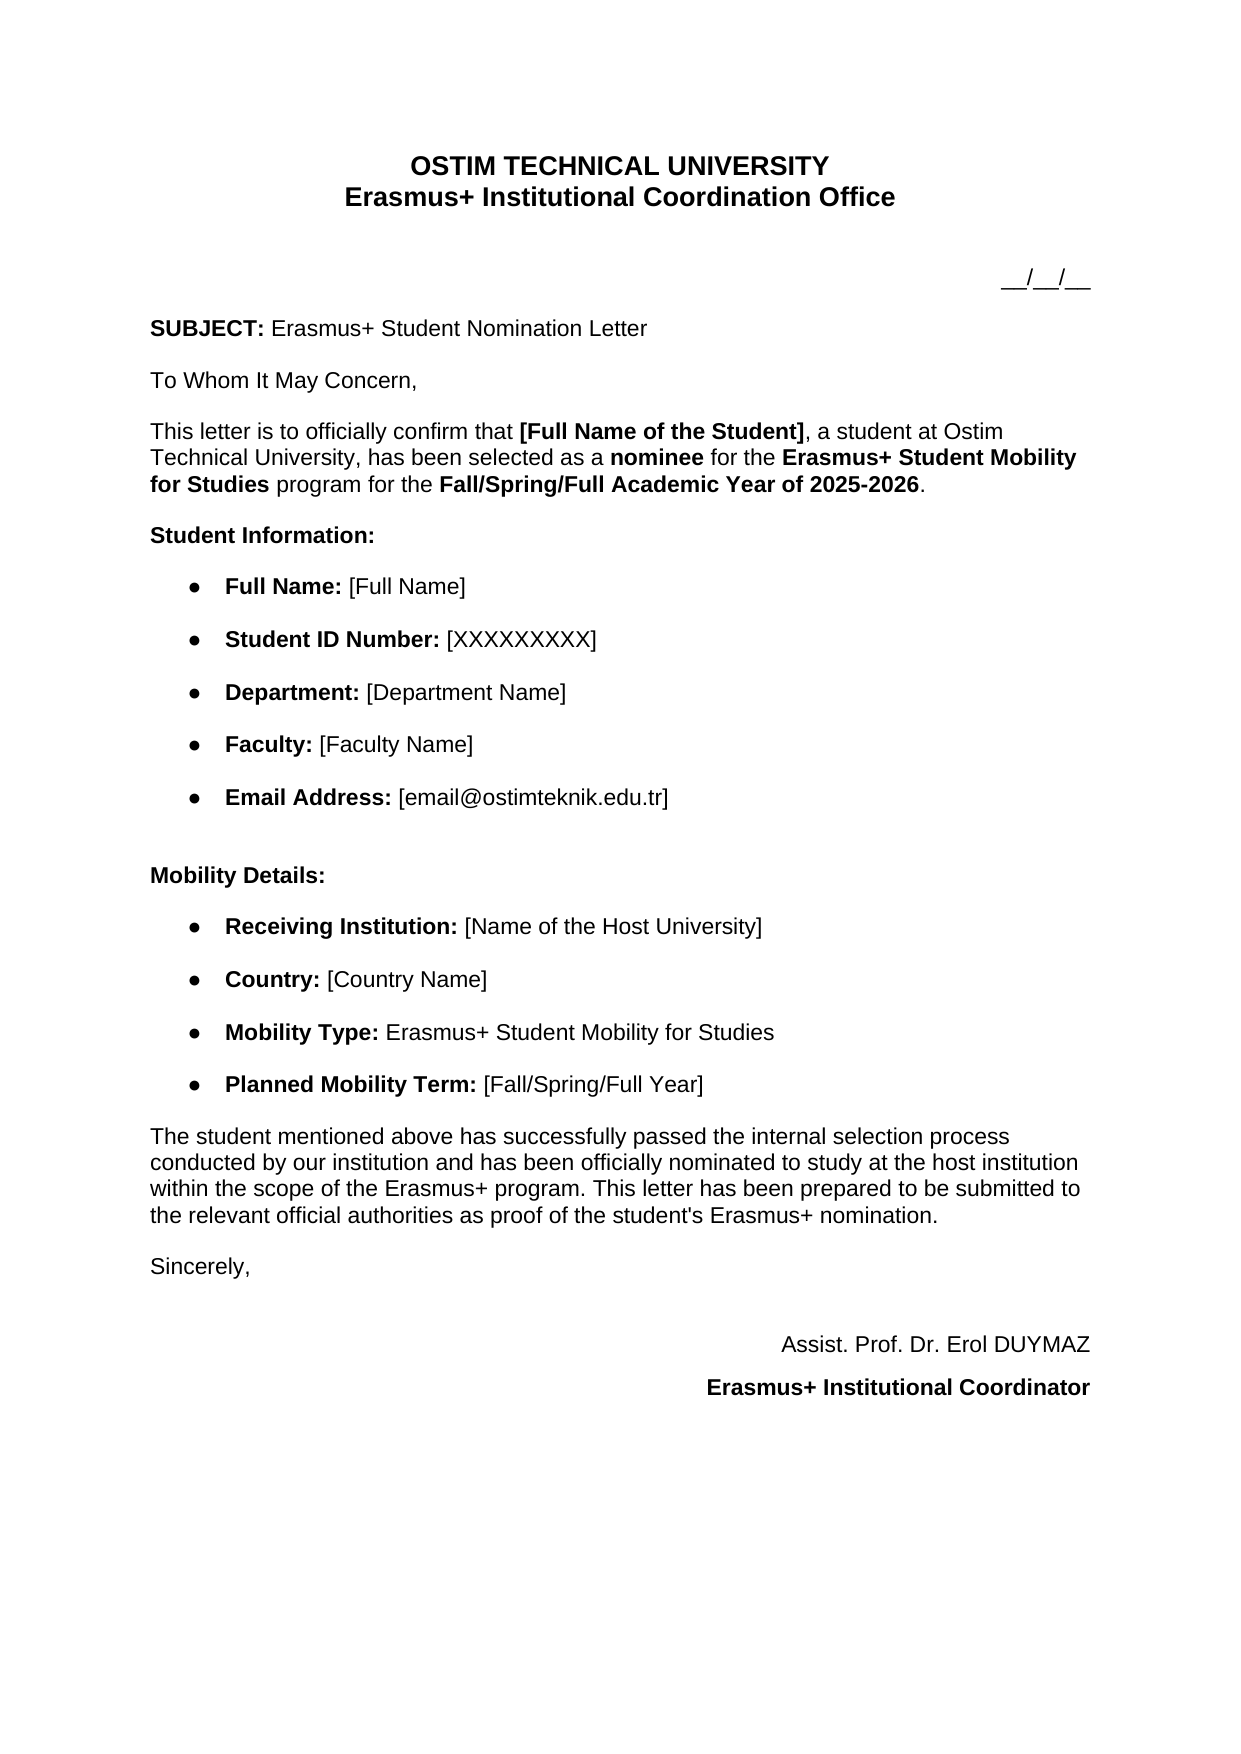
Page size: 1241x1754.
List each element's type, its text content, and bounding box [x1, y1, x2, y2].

list Receiving Institution: [Name of the Host University] [187, 913, 1090, 966]
text Sincerely, [150, 1253, 1090, 1306]
list Planned Mobility Term: [Fall/Spring/Full Year] [187, 1071, 1090, 1098]
text SUBJECT: Erasmus+ Student Nomination Letter [150, 315, 1090, 342]
text Mobility Details: [150, 862, 1090, 888]
list Country: [Country Name] [187, 966, 1090, 1019]
list Faculty: [Faculty Name] [187, 731, 1090, 784]
list Full Name: [Full Name] [187, 573, 1090, 626]
list Department: [Department Name] [187, 679, 1090, 731]
text Erasmus+ Institutional Coordinator [150, 1374, 1090, 1400]
text Student Information: [150, 522, 1090, 548]
text The student mentioned above has successfully passed the internal selection process conducted by our institution and has been officially nominated to study at the host institution within the scope of the Erasmus+ program. This letter has been prepared to be submitted to the relevant official authorities as proof of the student's Erasmus+ nomination. [150, 1123, 1090, 1228]
text This letter is to officially confirm that [Full Name of the Student], a student at Ostim Technical University, has been selected as a nominee for the Erasmus+ Student Mobility for Studies program for the Fall/Spring/Full Academic Year of 2025-2026. [150, 418, 1090, 497]
text OSTIM TECHNICAL UNIVERSITY Erasmus+ Institutional Coordination Office [150, 150, 1090, 239]
list Email Address: [email@ostimteknik.edu.tr] [187, 784, 1090, 837]
text To Whom It May Concern, [150, 367, 1090, 393]
list Student ID Number: [XXXXXXXXX] [187, 626, 1090, 679]
text Assist. Prof. Dr. Erol DUYMAZ [150, 1331, 1090, 1357]
text __/__/__ [150, 264, 1090, 290]
list Mobility Type: Erasmus+ Student Mobility for Studies [187, 1019, 1090, 1071]
